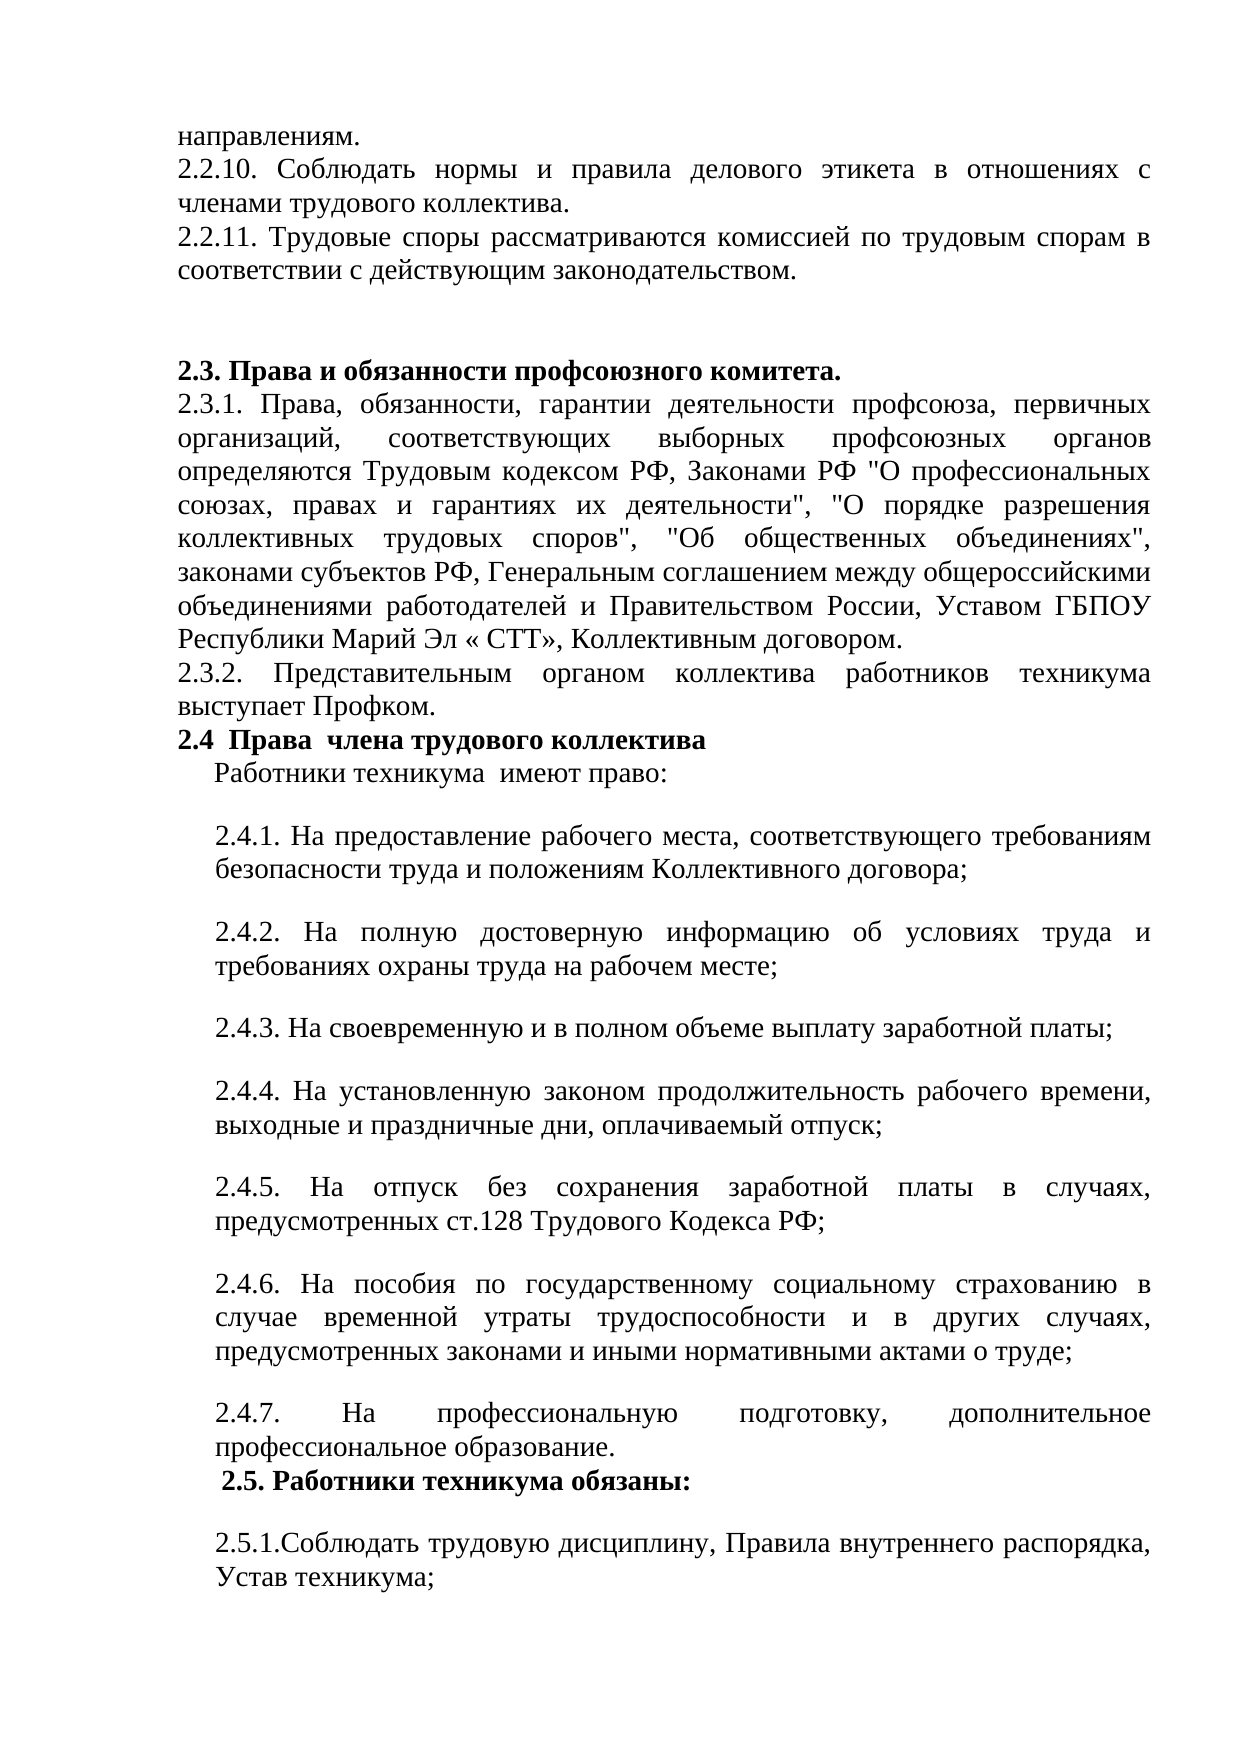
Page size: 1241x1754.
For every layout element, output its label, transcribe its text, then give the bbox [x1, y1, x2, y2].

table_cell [177, 1463, 1152, 1622]
table_cell 2.2.10. Соблюдать нормы и правила делового этикета в отношениях с членами трудового коллектива. [177, 152, 1152, 219]
table_cell 2.3.1. Права, обязанности, гарантии деятельности профсоюза, первичных организаций, соответствующих выборных профсоюзных органов определяются Трудовым кодексом РФ, Законами РФ "О профессиональных союзах, правах и гарантиях их деятельности", "О порядке разрешения коллективных трудовых споров", "Об общественных объединениях", законами субъектов РФ, Генеральным соглашением между общероссийскими объединениями работодателей и Правительством России, Уставом ГБПОУ Республики Марий Эл « СТТ», Коллективным договором. [177, 386, 1152, 655]
table_cell 2.2.11. Трудовые споры рассматриваются комиссией по трудовым спорам в соответствии с действующим законодательством. [177, 219, 1152, 353]
table_cell 2.4 Права члена трудового коллектива [177, 722, 1152, 755]
table_cell 2.3. Права и обязанности профсоюзного комитета. [177, 353, 1152, 386]
table_cell 2.3.2. Представительным органом коллектива работников техникума выступает Профком. [177, 655, 1152, 722]
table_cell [177, 118, 1152, 152]
table_cell Работники техникума имеют право: 2.4.1. На предоставление рабочего места, соответствующего требованиям безопасности труда и положениям Коллективного договора; 2.4.2. На полную достоверную информацию об условиях труда и требованиях охраны труда на рабочем месте; 2.4.3. На своевременную и в полном объеме выплату заработной платы; 2.4.4. На установленную законом продолжительность рабочего времени, выходные и праздничные дни, оплачиваемый отпуск; 2.4.5. На отпуск без сохранения заработной платы в случаях, предусмотренных ст.128 Трудового Кодекса РФ; 2.4.6. На пособия по государственному социальному страхованию в случае временной утраты трудоспособности и в других случаях, предусмотренных законами и иными нормативными актами о труде; 2.4.7. На профессиональную подготовку, дополнительное профессиональное образование. [177, 755, 1152, 1463]
